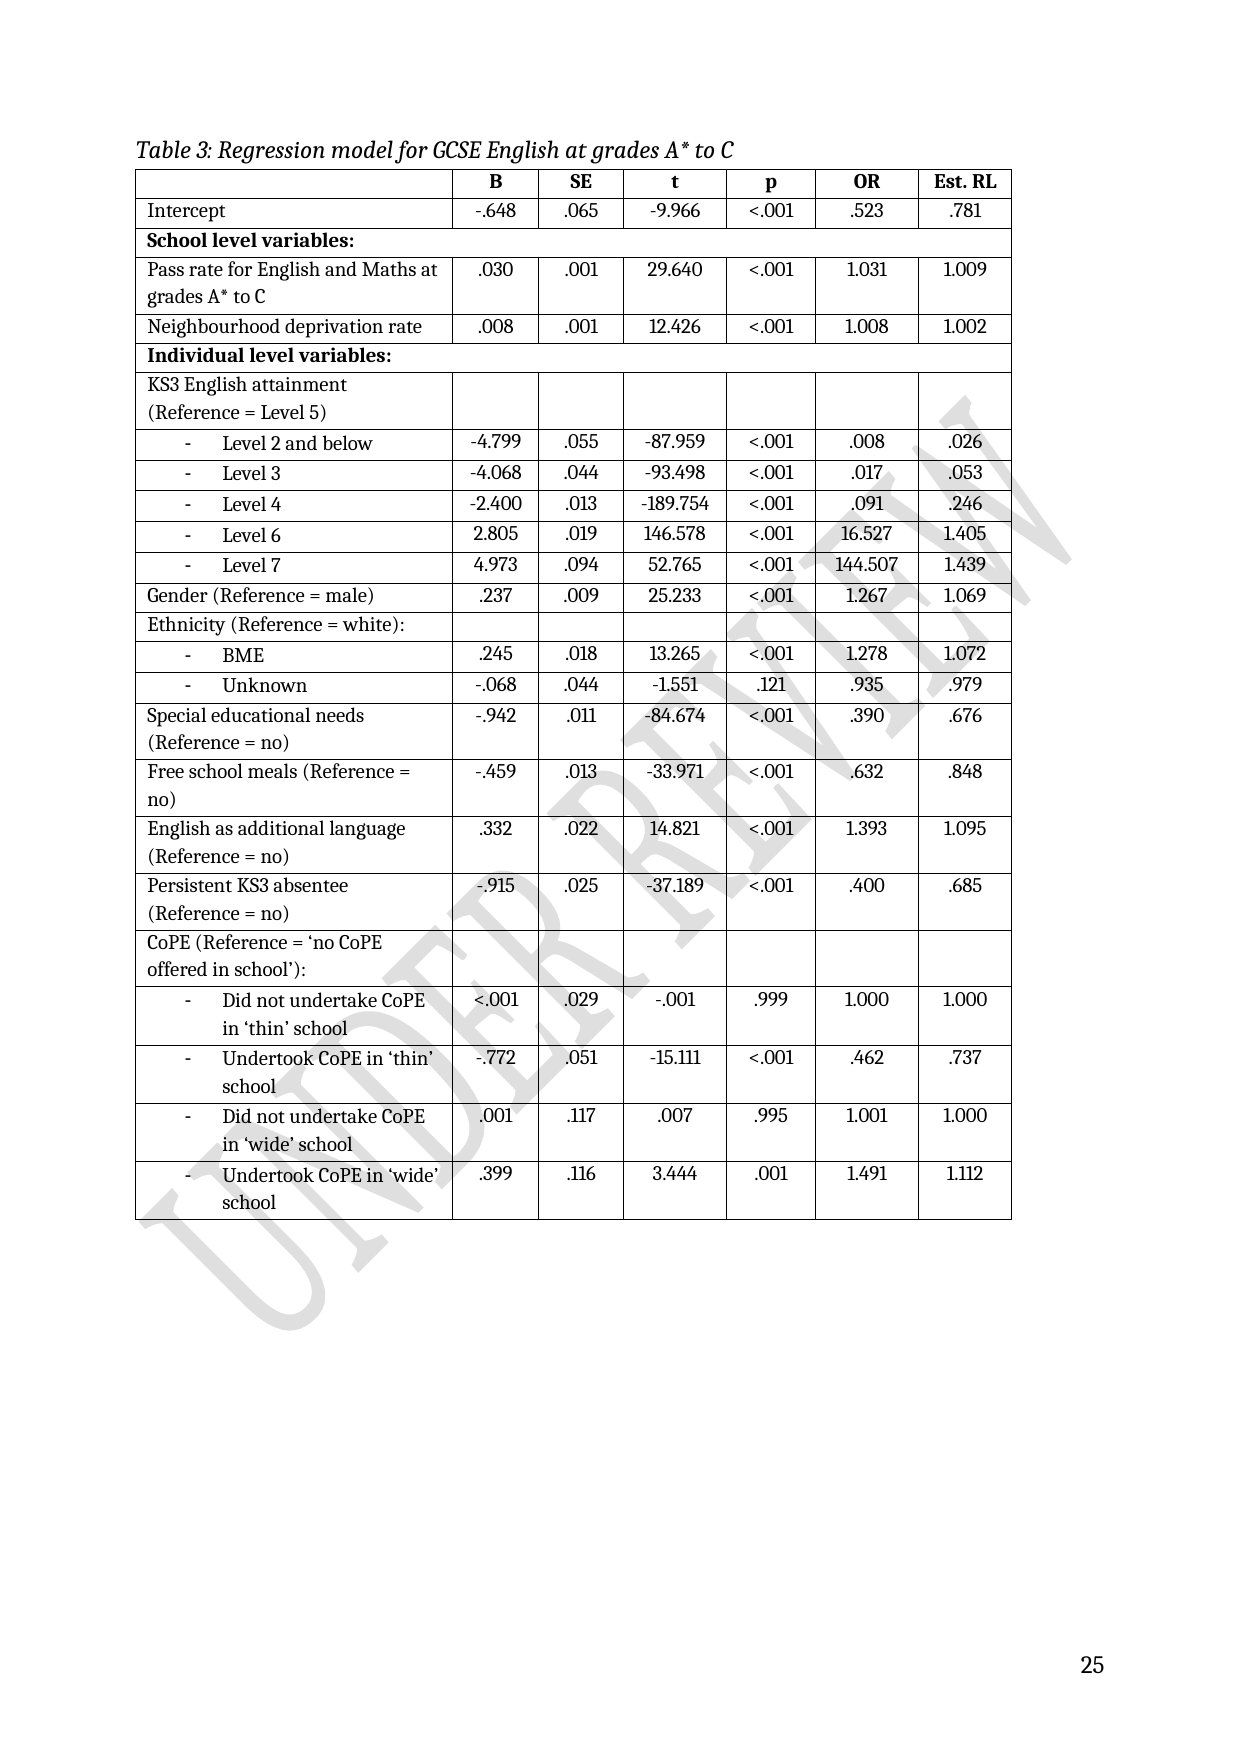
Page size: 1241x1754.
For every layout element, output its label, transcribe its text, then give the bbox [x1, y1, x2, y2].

table_cell Free school meals (Reference = no) [136, 760, 452, 816]
table_cell 1.267 [816, 584, 918, 612]
table_cell -4.799 [453, 430, 538, 459]
table_cell -189.754 [624, 491, 726, 521]
table_cell <.001 [727, 642, 815, 672]
table_cell <.001 [727, 704, 815, 759]
table_cell <.001 [727, 491, 815, 521]
table_cell English as additional language (Reference = no) [136, 817, 452, 873]
table_cell Persistent KS3 absentee (Reference = no) [136, 874, 452, 929]
table_cell .018 [539, 642, 623, 672]
table_header OR [816, 170, 918, 198]
table_cell CoPE (Reference = ‘no CoPE offered in school’): [136, 931, 452, 986]
table_cell .399 [453, 1162, 538, 1219]
table_cell 1.112 [919, 1162, 1011, 1219]
table_cell Undertook CoPE in ‘wide’ school [136, 1162, 452, 1219]
table_cell 1.491 [816, 1162, 918, 1219]
table_cell [453, 373, 538, 429]
table_cell Level 4 [136, 491, 452, 521]
table_cell Unknown [136, 673, 452, 702]
table_cell 1.278 [816, 642, 918, 672]
table_cell .632 [816, 760, 918, 816]
table_cell 1.439 [919, 553, 1011, 582]
table_cell Undertook CoPE in ‘thin’ school [136, 1046, 452, 1103]
table_cell .013 [539, 491, 623, 521]
table_cell <.001 [727, 199, 815, 227]
table_cell .237 [453, 584, 538, 612]
table_cell Level 7 [136, 553, 452, 582]
table_cell [539, 373, 623, 429]
table_cell <.001 [727, 760, 815, 816]
table_cell Pass rate for English and Maths at grades A* to C [136, 258, 452, 313]
table_cell -.942 [453, 704, 538, 759]
table_cell -33.971 [624, 760, 726, 816]
table_cell KS3 English attainment (Reference = Level 5) [136, 373, 452, 429]
table_cell .390 [816, 704, 918, 759]
table_cell 25.233 [624, 584, 726, 612]
table_cell -93.498 [624, 461, 726, 490]
table_cell <.001 [453, 987, 538, 1044]
table_cell -.648 [453, 199, 538, 227]
table_cell 1.001 [816, 1104, 918, 1161]
table_cell 1.072 [919, 642, 1011, 672]
table_cell .008 [453, 315, 538, 343]
table_cell 12.426 [624, 315, 726, 343]
table_cell [453, 931, 538, 986]
table_cell .029 [539, 987, 623, 1044]
table_cell 1.000 [919, 987, 1011, 1044]
table_cell [624, 613, 726, 641]
table_cell 1.002 [919, 315, 1011, 343]
table_cell Level 2 and below [136, 430, 452, 459]
text Table 3: Regression model for GCSE English at grades A* to C [136, 136, 1104, 164]
table_cell [624, 373, 726, 429]
table_cell .044 [539, 461, 623, 490]
table_cell <.001 [727, 315, 815, 343]
table_cell 1.008 [816, 315, 918, 343]
table_header t [624, 170, 726, 198]
table_header SE [539, 170, 623, 198]
table_cell .001 [539, 258, 623, 313]
table_cell .121 [727, 673, 815, 702]
table_cell <.001 [727, 461, 815, 490]
table_cell 1.000 [816, 987, 918, 1044]
table_cell 1.031 [816, 258, 918, 313]
table_cell Did not undertake CoPE in ‘wide’ school [136, 1104, 452, 1161]
table_cell Intercept [136, 199, 452, 227]
table_cell [624, 931, 726, 986]
table_cell .462 [816, 1046, 918, 1103]
table_cell 29.640 [624, 258, 726, 313]
table_cell <.001 [727, 522, 815, 552]
table_cell 3.444 [624, 1162, 726, 1219]
table_cell .781 [919, 199, 1011, 227]
table_cell .009 [539, 584, 623, 612]
table_cell 16.527 [816, 522, 918, 552]
table_cell Ethnicity (Reference = white): [136, 613, 452, 641]
table_cell 146.578 [624, 522, 726, 552]
table_cell 1.095 [919, 817, 1011, 873]
table_cell 1.000 [919, 1104, 1011, 1161]
table_cell .051 [539, 1046, 623, 1103]
table_cell -2.400 [453, 491, 538, 521]
table_cell <.001 [727, 874, 815, 929]
table_cell Individual level variables: [136, 344, 1011, 372]
table_cell [919, 373, 1011, 429]
table_cell .523 [816, 199, 918, 227]
table_cell [453, 613, 538, 641]
table_cell .011 [539, 704, 623, 759]
table_cell .001 [453, 1104, 538, 1161]
table_cell .935 [816, 673, 918, 702]
table_cell [727, 373, 815, 429]
table_cell -37.189 [624, 874, 726, 929]
table_cell [816, 613, 918, 641]
table_cell .117 [539, 1104, 623, 1161]
table_cell .019 [539, 522, 623, 552]
table_cell .025 [539, 874, 623, 929]
table_cell Level 3 [136, 461, 452, 490]
table_cell .685 [919, 874, 1011, 929]
table_cell <.001 [727, 553, 815, 582]
table_cell [539, 931, 623, 986]
table_cell -.068 [453, 673, 538, 702]
table_cell -15.111 [624, 1046, 726, 1103]
table_cell Did not undertake CoPE in ‘thin’ school [136, 987, 452, 1044]
table_cell Special educational needs (Reference = no) [136, 704, 452, 759]
table_cell -.459 [453, 760, 538, 816]
table_cell -.001 [624, 987, 726, 1044]
table_cell 1.405 [919, 522, 1011, 552]
table_cell 144.507 [816, 553, 918, 582]
table_cell .055 [539, 430, 623, 459]
table_cell .246 [919, 491, 1011, 521]
table_cell -.915 [453, 874, 538, 929]
table_header Est. RL [919, 170, 1011, 198]
table_cell .022 [539, 817, 623, 873]
table_header B [453, 170, 538, 198]
table_cell BME [136, 642, 452, 672]
table_cell Gender (Reference = male) [136, 584, 452, 612]
table_cell [919, 931, 1011, 986]
table_cell 13.265 [624, 642, 726, 672]
table_cell .332 [453, 817, 538, 873]
table_cell 14.821 [624, 817, 726, 873]
table_cell [816, 931, 918, 986]
table_cell 2.805 [453, 522, 538, 552]
table_cell <.001 [727, 1046, 815, 1103]
table_cell 1.393 [816, 817, 918, 873]
table_cell .116 [539, 1162, 623, 1219]
table_cell .017 [816, 461, 918, 490]
table_cell -.772 [453, 1046, 538, 1103]
table_cell [816, 373, 918, 429]
table_cell .044 [539, 673, 623, 702]
table_cell .999 [727, 987, 815, 1044]
table_cell -84.674 [624, 704, 726, 759]
table_cell .848 [919, 760, 1011, 816]
table_cell -4.068 [453, 461, 538, 490]
table_cell [727, 931, 815, 986]
table_cell Level 6 [136, 522, 452, 552]
table_cell .995 [727, 1104, 815, 1161]
table_cell .094 [539, 553, 623, 582]
table_cell .979 [919, 673, 1011, 702]
table_cell <.001 [727, 258, 815, 313]
table_cell <.001 [727, 430, 815, 459]
table_cell [919, 613, 1011, 641]
table_cell -9.966 [624, 199, 726, 227]
table_cell .091 [816, 491, 918, 521]
table_cell .001 [727, 1162, 815, 1219]
table_cell School level variables: [136, 229, 1011, 257]
table_cell 1.009 [919, 258, 1011, 313]
table_cell .001 [539, 315, 623, 343]
table_cell .400 [816, 874, 918, 929]
table_cell .065 [539, 199, 623, 227]
table_cell <.001 [727, 584, 815, 612]
table_cell .053 [919, 461, 1011, 490]
table_cell 4.973 [453, 553, 538, 582]
table_cell -87.959 [624, 430, 726, 459]
table_cell .245 [453, 642, 538, 672]
table_cell Neighbourhood deprivation rate [136, 315, 452, 343]
table_cell .737 [919, 1046, 1011, 1103]
table_cell -1.551 [624, 673, 726, 702]
table_cell 1.069 [919, 584, 1011, 612]
table_header p [727, 170, 815, 198]
table_cell .007 [624, 1104, 726, 1161]
table_cell [727, 613, 815, 641]
table_header [136, 170, 452, 198]
table_cell [539, 613, 623, 641]
table_cell .676 [919, 704, 1011, 759]
table_cell <.001 [727, 817, 815, 873]
table_cell .030 [453, 258, 538, 313]
table_cell 52.765 [624, 553, 726, 582]
table_cell .008 [816, 430, 918, 459]
table_cell .013 [539, 760, 623, 816]
table_cell .026 [919, 430, 1011, 459]
